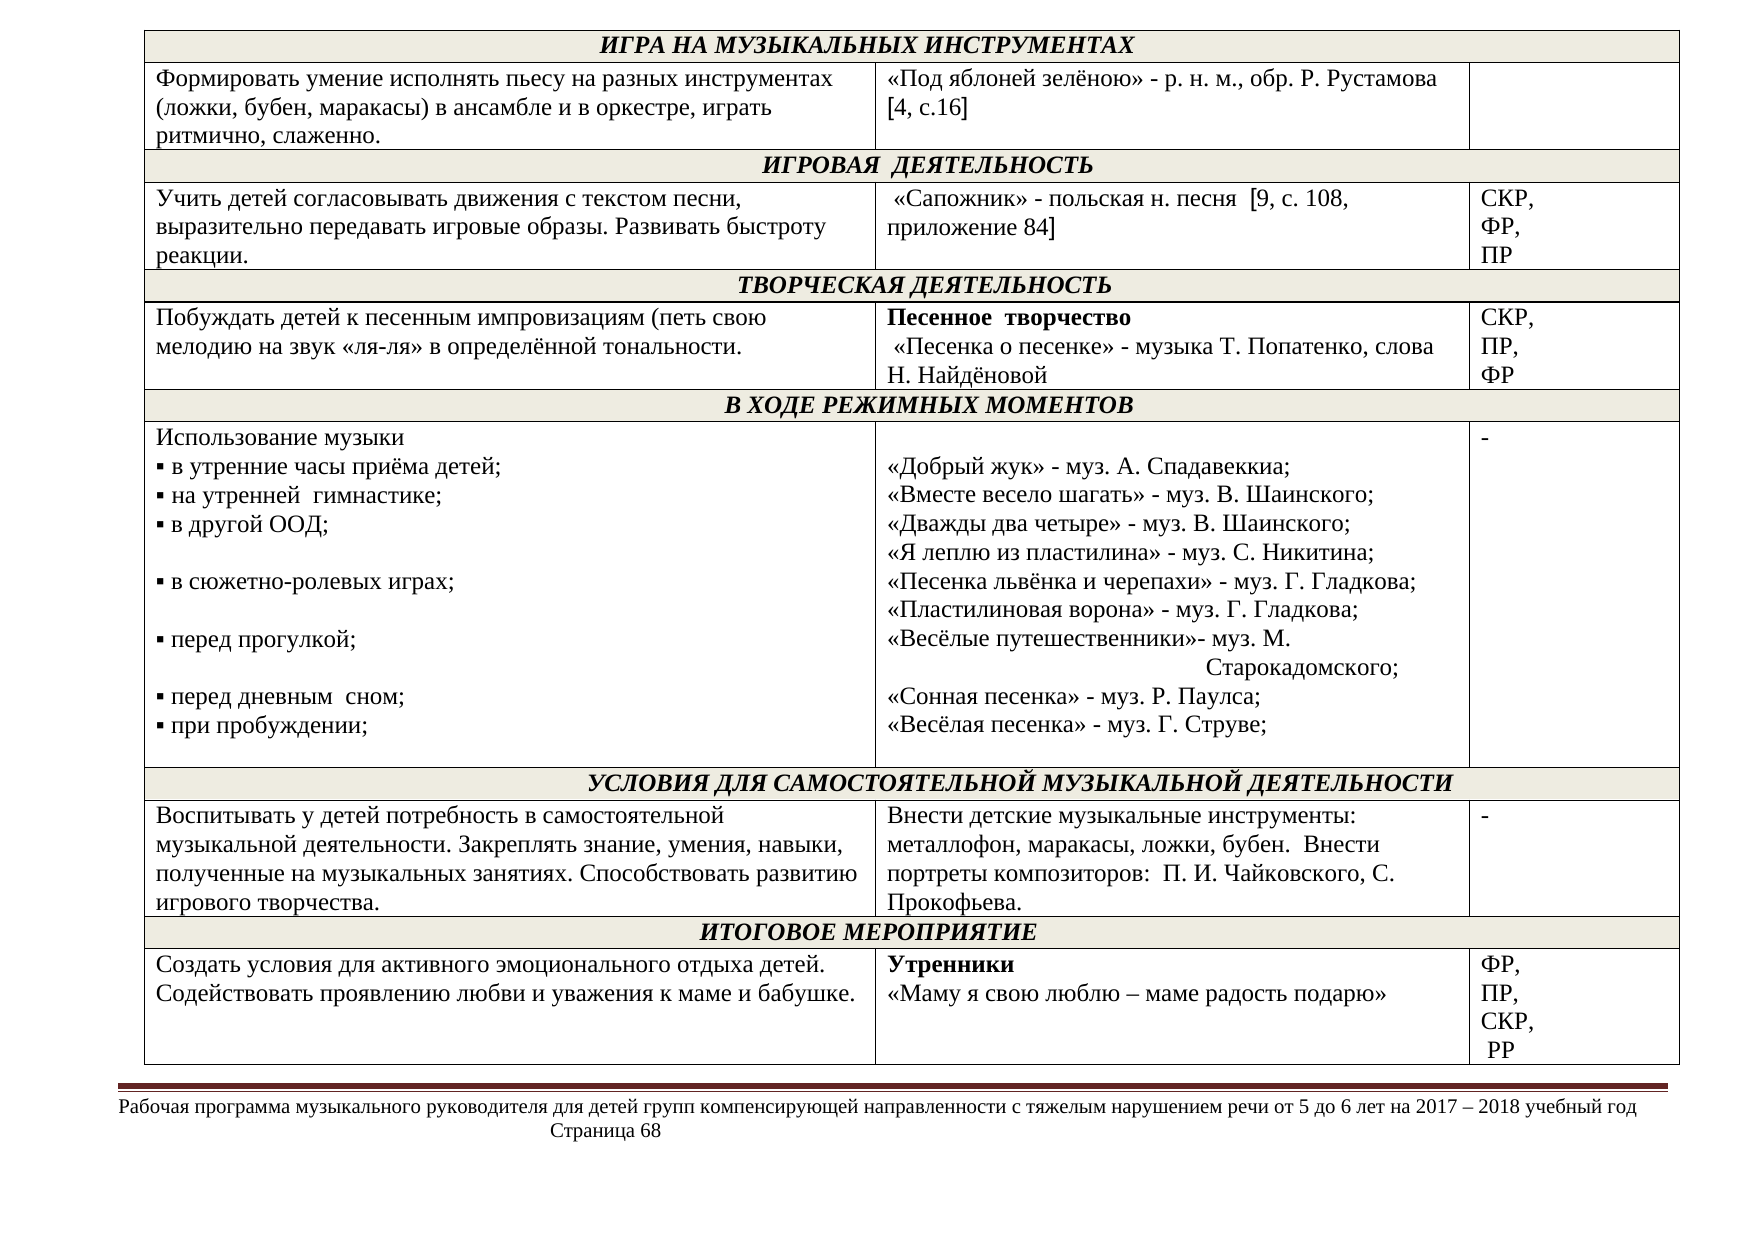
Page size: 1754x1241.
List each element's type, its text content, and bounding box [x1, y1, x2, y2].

table_cell - [1470, 422, 1679, 767]
table_cell В ХОДЕ РЕЖИМНЫХ МОМЕНТОВ [145, 390, 1679, 421]
table_cell Внести детские музыкальные инструменты: металлофон, маракасы, ложки, бубен. Внести портреты композиторов: П. И. Чайковского, С. Прокофьева. [876, 801, 1469, 916]
table_cell СКР, ФР, ПР [1470, 183, 1679, 269]
table_cell Песенное творчество «Песенка о песенке» - музыка Т. Попатенко, слова Н. Найдёновой [876, 303, 1469, 389]
table_cell Утренники «Маму я свою люблю – маме радость подарю» [876, 949, 1469, 1064]
table_cell ИГРА НА МУЗЫКАЛЬНЫХ ИНСТРУМЕНТАХ [145, 31, 1679, 62]
table_cell Учить детей согласовывать движения с текстом песни, выразительно передавать игровые образы. Развивать быстроту реакции. [145, 183, 875, 269]
table_cell СКР, ПР, ФР [1470, 303, 1679, 389]
table_cell УСЛОВИЯ ДЛЯ САМОСТОЯТЕЛЬНОЙ МУЗЫКАЛЬНОЙ ДЕЯТЕЛЬНОСТИ [145, 768, 1679, 799]
table_cell «Добрый жук» - муз. А. Спадавеккиа; «Вместе весело шагать» - муз. В. Шаинского; «Дважды два четыре» - муз. В. Шаинского; «Я леплю из пластилина» - муз. С. Никитина; «Песенка львёнка и черепахи» - муз. Г. Гладкова; «Пластилиновая ворона» - муз. Г. Гладкова; «Весёлые путешественники»- муз. М. Старокадомского; «Сонная песенка» - муз. Р. Паулса; «Весёлая песенка» - муз. Г. Струве; [876, 422, 1469, 767]
table_cell ФР, ПР, СКР, РР [1470, 949, 1679, 1064]
table_cell ИГРОВАЯ ДЕЯТЕЛЬНОСТЬ [145, 150, 1679, 182]
table_cell «Сапожник» - польская н. песня [9, с. 108, приложение 84] [876, 183, 1469, 269]
table_cell ИТОГОВОЕ МЕРОПРИЯТИЕ [145, 917, 1679, 948]
table_cell Использование музыки ▪ в утренние часы приёма детей; ▪ на утренней гимнастике; ▪ в другой ООД; ▪ в сюжетно-ролевых играх; ▪ перед прогулкой; ▪ перед дневным сном; ▪ при пробуждении; [145, 422, 875, 767]
table_cell Создать условия для активного эмоционального отдыха детей. Содействовать проявлению любви и уважения к маме и бабушке. [145, 949, 875, 1064]
table_cell Формировать умение исполнять пьесу на разных инструментах (ложки, бубен, маракасы) в ансамбле и в оркестре, играть ритмично, слаженно. [145, 63, 875, 149]
table_cell Побуждать детей к песенным импровизациям (петь свою мелодию на звук «ля-ля» в определённой тональности. [145, 303, 875, 389]
table_cell [1470, 63, 1679, 149]
table_cell ТВОРЧЕСКАЯ ДЕЯТЕЛЬНОСТЬ [145, 270, 1679, 301]
table_cell Воспитывать у детей потребность в самостоятельной музыкальной деятельности. Закреплять знание, умения, навыки, полученные на музыкальных занятиях. Способствовать развитию игрового творчества. [145, 801, 875, 916]
table_cell - [1470, 801, 1679, 916]
table_cell «Под яблоней зелёною» - р. н. м., обр. Р. Рустамова [4, с.16] [876, 63, 1469, 149]
